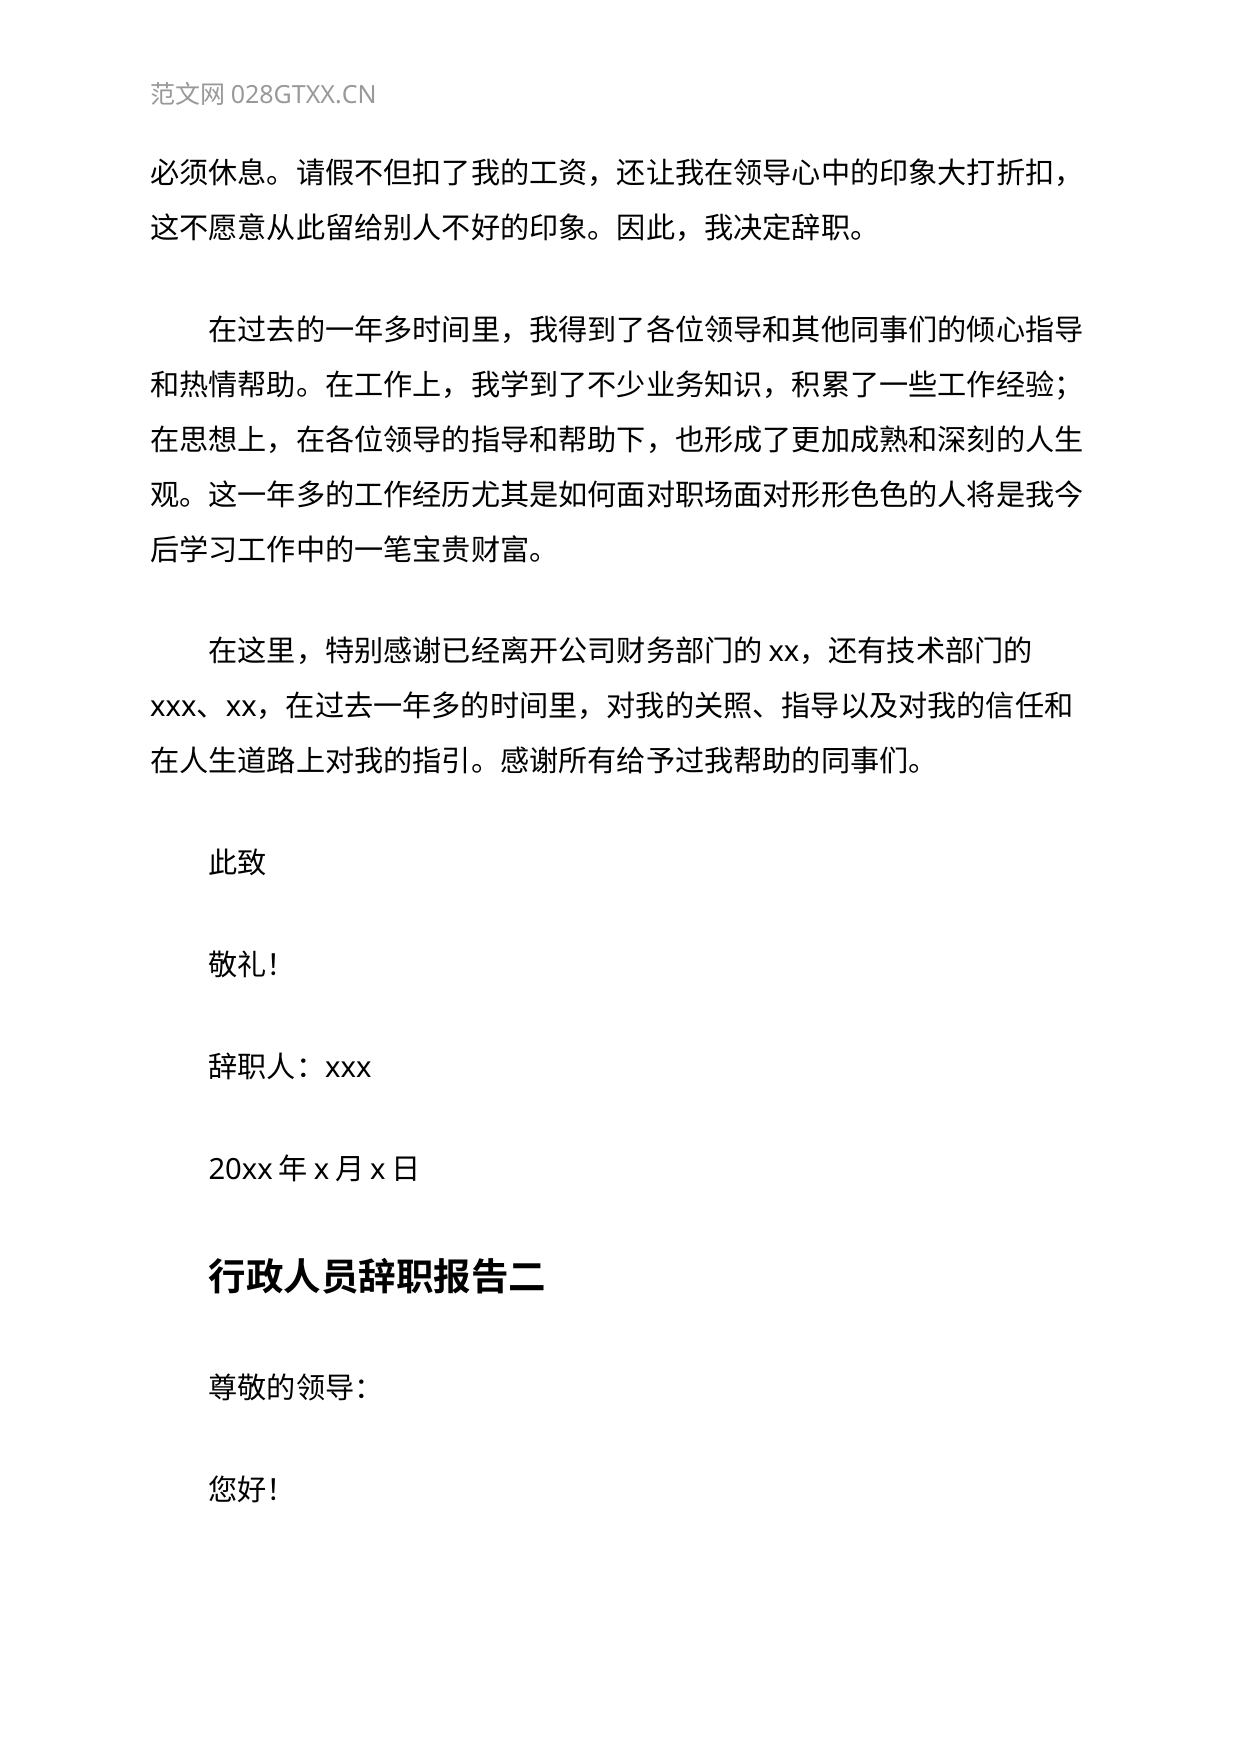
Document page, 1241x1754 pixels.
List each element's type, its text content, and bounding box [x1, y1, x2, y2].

text 尊敬的领导： [150, 1365, 1090, 1407]
text 敬礼！ [150, 942, 1090, 984]
text 行政人员辞职报告二 [150, 1247, 1090, 1302]
text 辞职人：xxx [150, 1043, 1090, 1086]
text 此致 [150, 840, 1090, 882]
text 在过去的一年多时间里，我得到了各位领导和其他同事们的倾心指导和热情帮助。在工作上，我学到了不少业务知识，积累了一些工作经验；在思想上，在各位领导的指导和帮助下，也形成了更加成熟和深刻的人生观。这一年多的工作经历尤其是如何面对职场面对形形色色的人将是我今后学习工作中的一笔宝贵财富。 [150, 307, 1090, 568]
text 在这里，特别感谢已经离开公司财务部门的xx，还有技术部门的xxx、xx，在过去一年多的时间里，对我的关照、指导以及对我的信任和在人生道路上对我的指引。感谢所有给予过我帮助的同事们。 [150, 628, 1090, 780]
text 您好！ [150, 1466, 1090, 1509]
text 20xx年x月x日 [150, 1145, 1090, 1188]
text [150, 150, 1090, 247]
